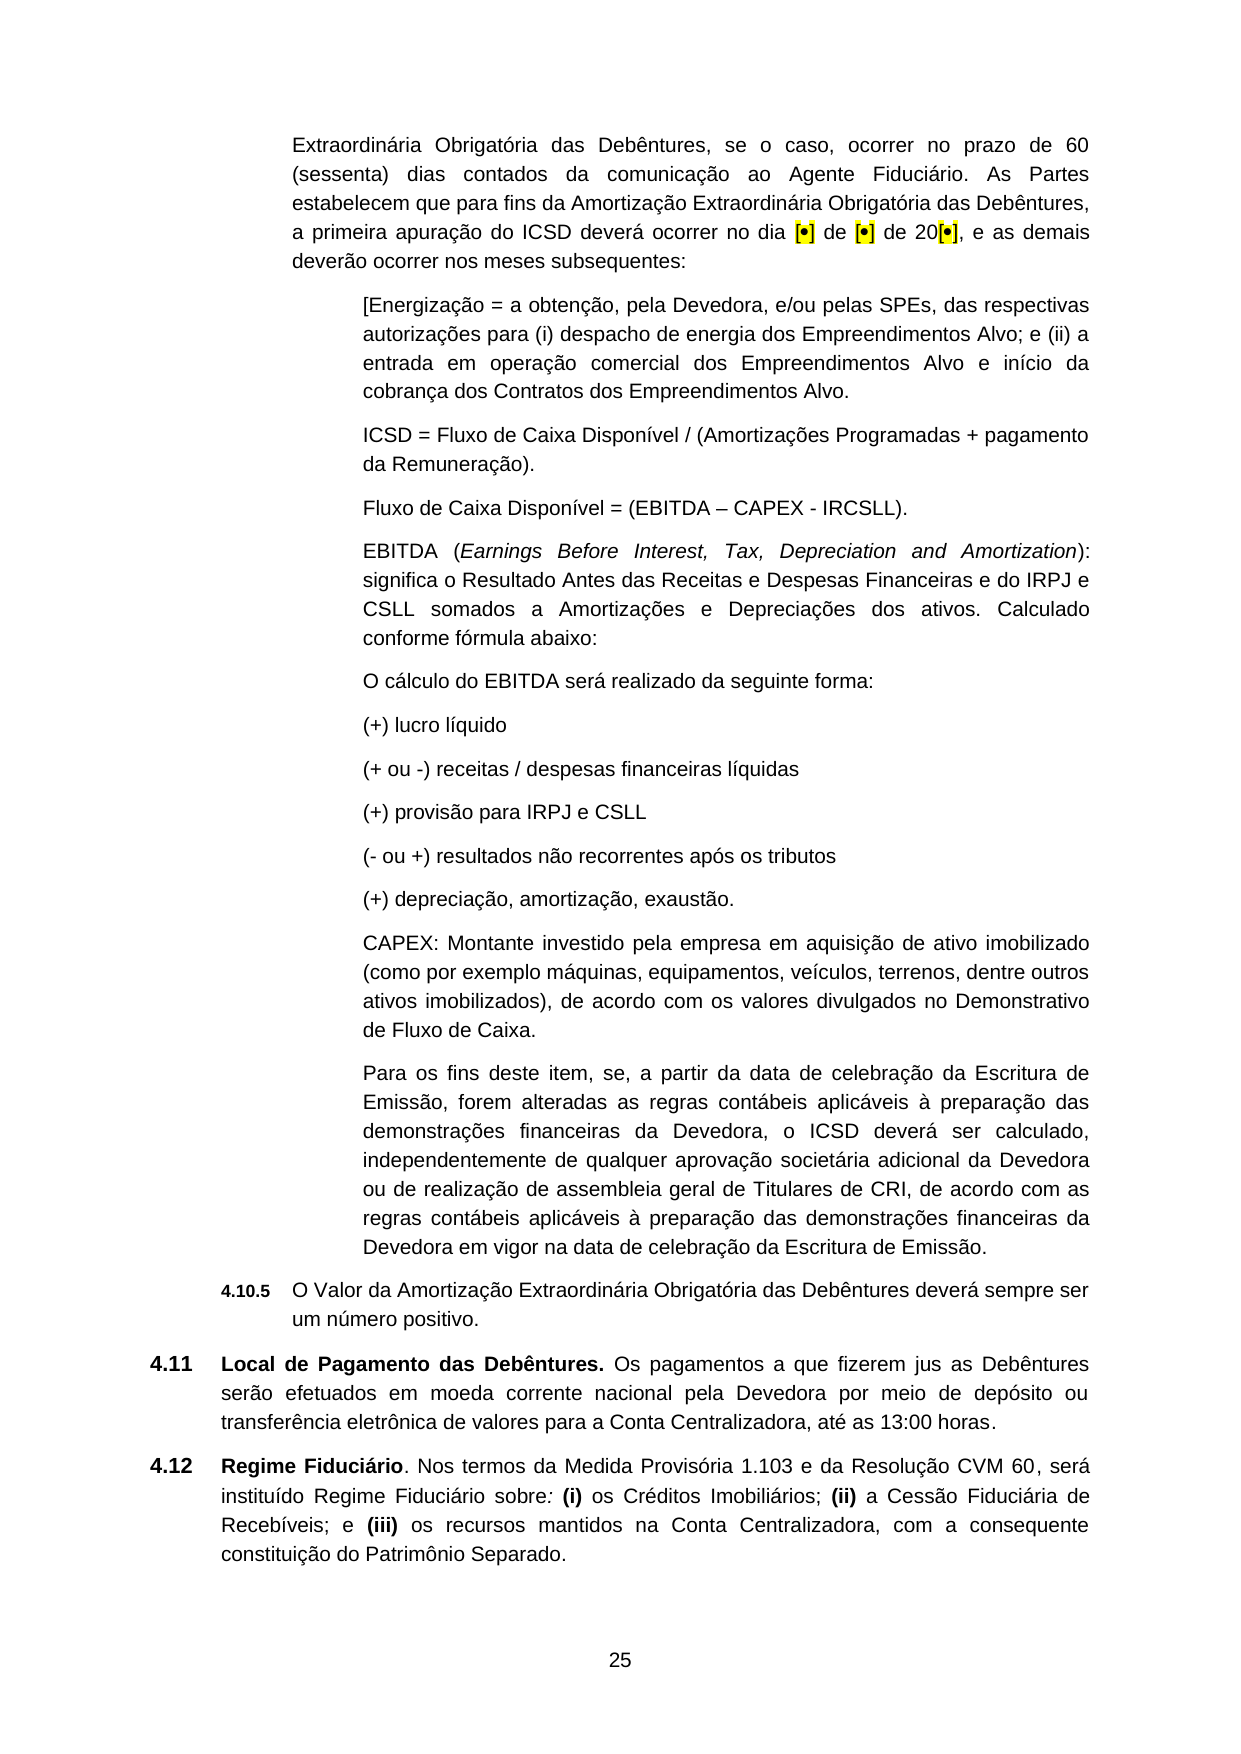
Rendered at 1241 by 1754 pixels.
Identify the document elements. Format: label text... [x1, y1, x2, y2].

list (+) depreciação, amortização, exaustão. [363, 887, 1090, 911]
list (+ ou -) receitas / despesas financeiras líquidas [363, 756, 1090, 780]
list (+) provisão para IRPJ e CSLL [363, 800, 1090, 824]
text O Valor da Amortização Extraordinária Obrigatória das Debêntures deverá sempre ser um número positivo. [221, 1278, 1090, 1331]
text Local de Pagamento das Debêntures. Os pagamentos a que fizerem jus as Debêntures serão efetuados em moeda corrente nacional pela Devedora por meio de depósito ou transferência eletrônica de valores para a Conta Centralizadora, até as 13:00 horas. [150, 1351, 1090, 1434]
list Fluxo de Caixa Disponível = (EBITDA – CAPEX - IRCSLL). [363, 495, 1090, 519]
list [Energização = a obtenção, pela Devedora, e/ou pelas SPEs, das respectivas autorizações para (i) despacho de energia dos Empreendimentos Alvo; e (ii) a entrada em operação comercial dos Empreendimentos Alvo e início da cobrança dos Contratos dos Empreendimentos Alvo. [363, 292, 1090, 403]
list (- ou +) resultados não recorrentes após os tributos [363, 843, 1090, 867]
text Regime Fiduciário. Nos termos da Medida Provisória 1.103 e da Resolução CVM 60, será instituído Regime Fiduciário sobre: (i) os Créditos Imobiliários; (ii) a Cessão Fiduciária de Recebíveis; e (iii) os recursos mantidos na Conta Centralizadora, com a consequente constituição do Patrimônio Separado. [150, 1453, 1090, 1566]
list (+) lucro líquido [363, 713, 1090, 737]
list Para os fins deste item, se, a partir da data de celebração da Escritura de Emissão, forem alteradas as regras contábeis aplicáveis à preparação das demonstrações financeiras da Devedora, o ICSD deverá ser calculado, independentemente de qualquer aprovação societária adicional da Devedora ou de realização de assembleia geral de Titulares de CRI, de acordo com as regras contábeis aplicáveis à preparação das demonstrações financeiras da Devedora em vigor na data de celebração da Escritura de Emissão. [363, 1061, 1090, 1259]
list CAPEX: Montante investido pela empresa em aquisição de ativo imobilizado (como por exemplo máquinas, equipamentos, veículos, terrenos, dentre outros ativos imobilizados), de acordo com os valores divulgados no Demonstrativo de Fluxo de Caixa. [363, 931, 1090, 1041]
list ICSD = Fluxo de Caixa Disponível / (Amortizações Programadas + pagamento da Remuneração). [363, 423, 1090, 476]
list O cálculo do EBITDA será realizado da seguinte forma: [363, 669, 1090, 693]
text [221, 133, 1090, 273]
list EBITDA (Earnings Before Interest, Tax, Depreciation and Amortization): significa o Resultado Antes das Receitas e Despesas Financeiras e do IRPJ e CSLL somados a Amortizações e Depreciações dos ativos. Calculado conforme fórmula abaixo: [363, 539, 1090, 650]
